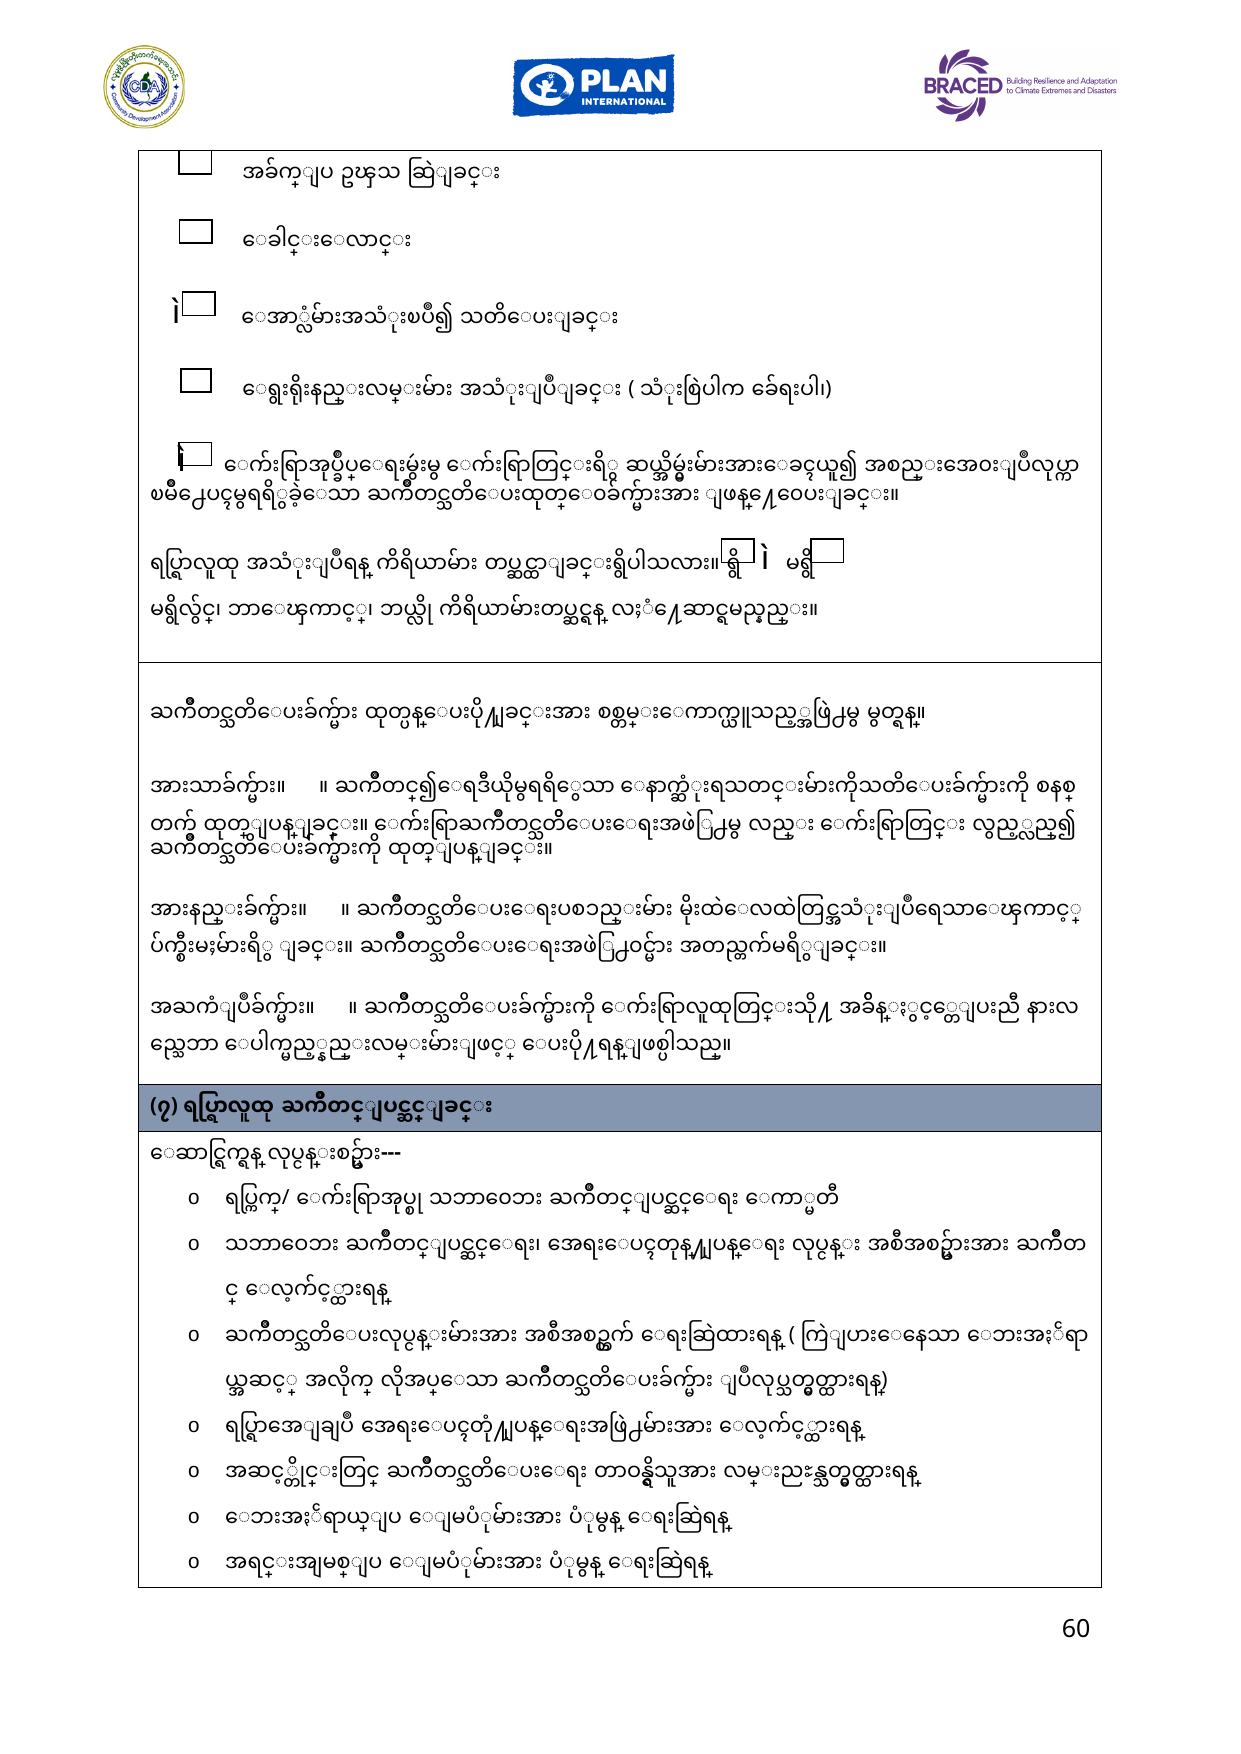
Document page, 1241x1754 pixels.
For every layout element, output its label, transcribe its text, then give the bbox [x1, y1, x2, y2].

picture [920, 45, 1122, 125]
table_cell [139, 151, 1101, 662]
picture [509, 52, 678, 120]
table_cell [139, 1132, 1101, 1587]
table_cell (၇) ရပ္ရြာလူထု ႀကိဳတင္ျပင္ဆင္ျခင္း [139, 1085, 1101, 1131]
picture [103, 45, 185, 129]
table_cell ႀကိဳတင္သတိေပးခ်က္မ်ား ထုတ္ပန္ေပးပို႔ျခင္းအား စစ္တမ္းေကာက္ယူသည့္အဖြဲ႕မွ မွတ္ရန္။ အားသာခ်က္မ်ား။ ။ ႀကိဳတင္၍ေရဒီယိုမွရရိွေသာ ေနာက္ဆံုးရသတင္းမ်ားကိုသတိေပးခ်က္မ်ားကို စနစ္တက် ထုတ္ျပန္ျခင္း။ ေက်းရြာႀကိဳတင္သတိိေပးေရးအဖဲြ႕မွ လည္း ေက်းရြာတြင္း လွည့္လည္၍ ႀကိဳတင္သတိေပးခ်က္မ်ားကို ထုတ္ျပန္ျခင္း။ အားနည္းခ်က္မ်ား။ ။ ႀကိဳတင္သတိေပးေရးပစၥည္းမ်ား မိုးထဲေလထဲတြင္အသံုးျပဳရေသာေၾကာင့္ ပ်က္စီးမႈမ်ားရိွ ျခင္း။ ႀကိဳတင္သတိေပးေရးအဖဲြ႕၀င္မ်ား အတည္တက်မရိွျခင္း။ အႀကံျပဳခ်က္မ်ား။ ။ ႀကိဳတင္သတိေပးခ်က္မ်ားကို ေက်းရြာလူထုတြင္းသို႔ အခ်ိန္ႏွင့္တေျပးညီ နားလည္သေဘာ ေပါက္မည့္နည္းလမ္းမ်ားျဖင့္ ေပးပို႔ရန္ျဖစ္ပါသည္။ [139, 663, 1101, 1084]
